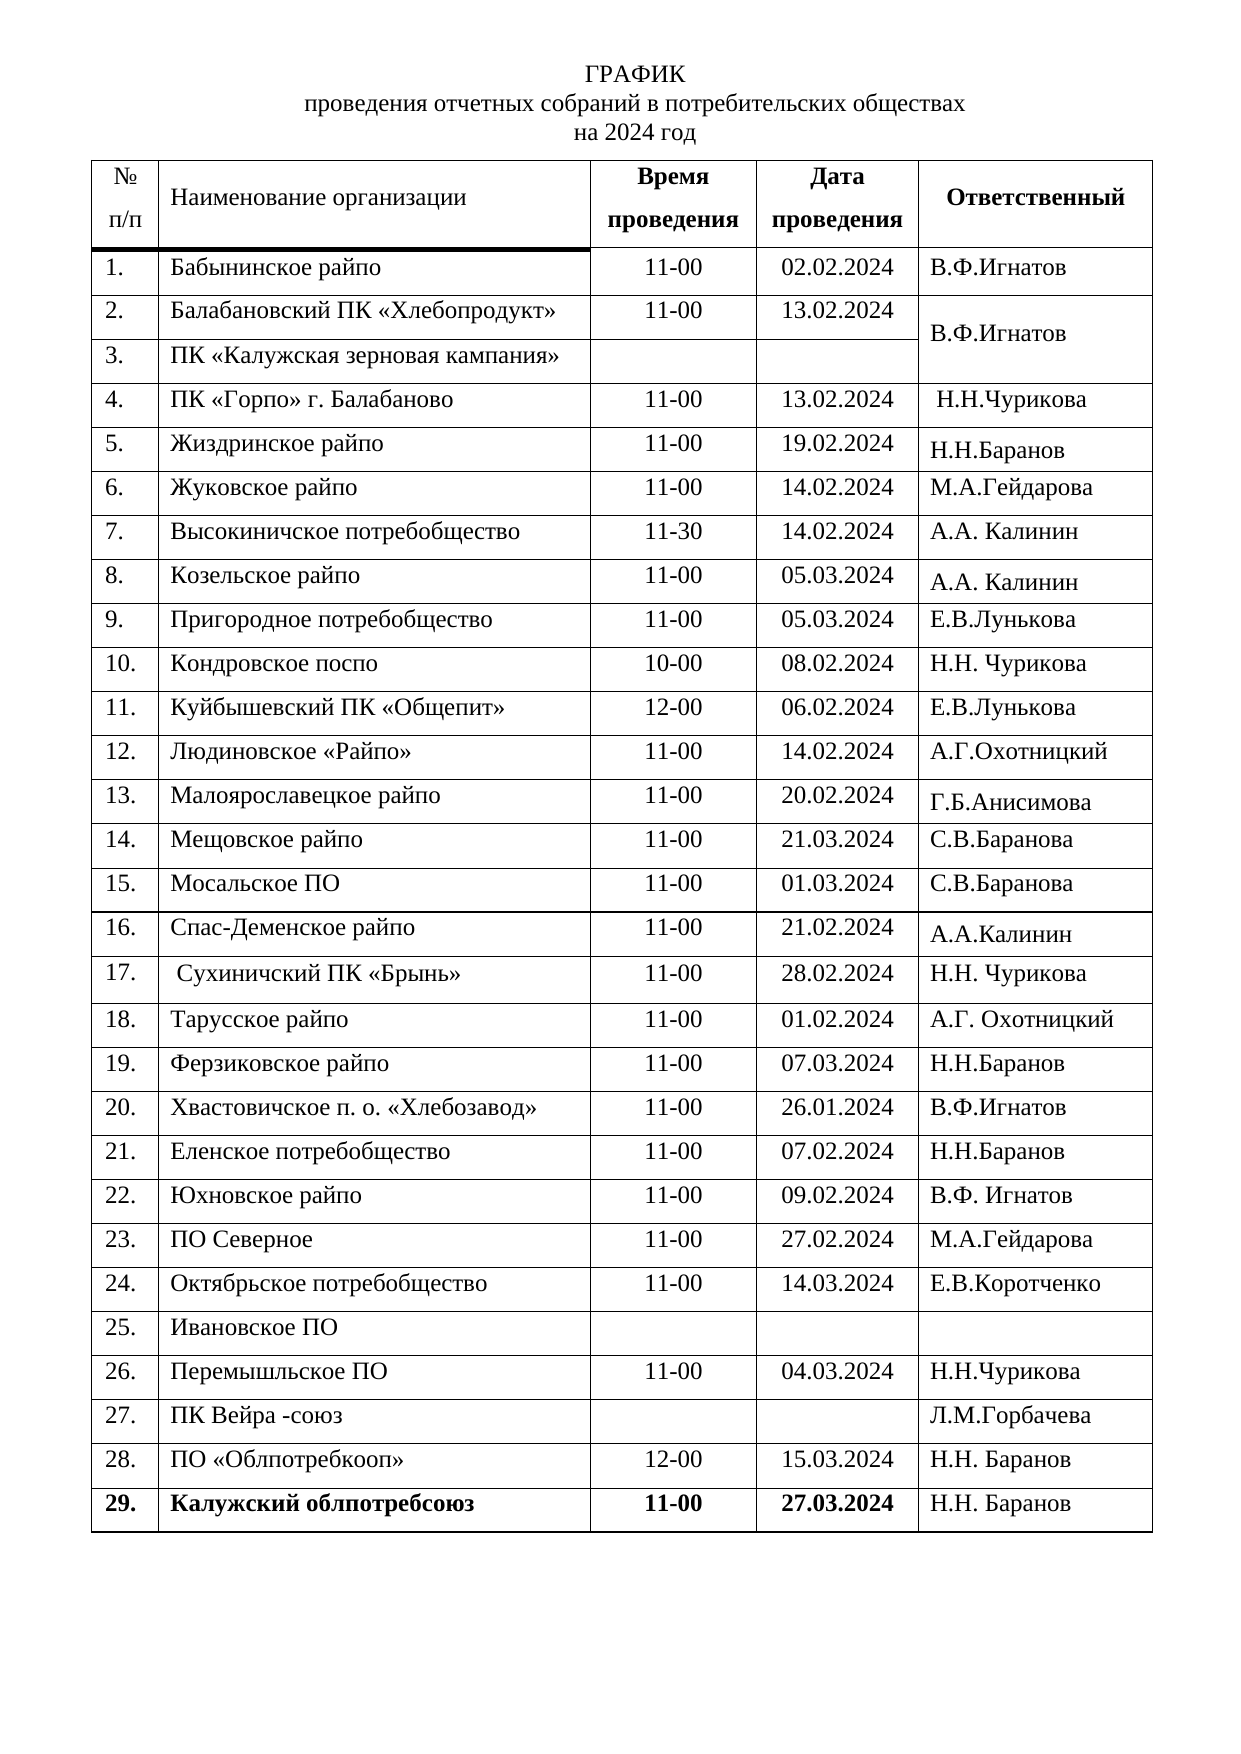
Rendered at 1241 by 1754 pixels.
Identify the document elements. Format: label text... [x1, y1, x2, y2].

table_cell [92, 472, 158, 515]
table_cell 11-00 [591, 957, 756, 1003]
table_cell [92, 1444, 158, 1487]
table_cell 11-00 [591, 1048, 756, 1091]
table_cell 05.03.2024 [757, 560, 918, 603]
table_cell Еленское потребобщество [159, 1136, 590, 1179]
table_cell ПК «Горпо» г. Балабаново [159, 384, 590, 427]
table_cell 11-00 [591, 869, 756, 911]
table_cell 08.02.2024 [757, 648, 918, 691]
table_cell [92, 1180, 158, 1223]
table_cell 11-00 [591, 1268, 756, 1311]
table_cell Хвастовичское п. о. «Хлебозавод» [159, 1092, 590, 1135]
table_cell Г.Б.Анисимова [919, 780, 1152, 823]
table_cell [92, 1489, 158, 1531]
table_cell 12-00 [591, 692, 756, 735]
table_cell [92, 1048, 158, 1091]
table_cell 14.03.2024 [757, 1268, 918, 1311]
table_cell 11-00 [591, 472, 756, 515]
table_cell 21.02.2024 [757, 913, 918, 956]
table_cell [92, 296, 158, 339]
table_cell Высокиничское потребобщество [159, 516, 590, 559]
table_cell Сухиничский ПК «Брынь» [159, 957, 590, 1003]
table_cell А.А. Калинин [919, 516, 1152, 559]
table_cell 13.02.2024 [757, 296, 918, 339]
table_cell Бабынинское райпо [159, 252, 590, 294]
table_cell В.Ф.Игнатов [919, 248, 1152, 294]
table_cell [92, 780, 158, 823]
table_cell 11-00 [591, 560, 756, 603]
table_cell ПК «Калужская зерновая кампания» [159, 340, 590, 383]
table_cell [92, 1356, 158, 1399]
table_cell [92, 516, 158, 559]
table_cell [92, 957, 158, 1003]
table_cell Малоярославецкое райпо [159, 780, 590, 823]
table_cell 11-30 [591, 516, 756, 559]
table_cell 11-00 [591, 1224, 756, 1267]
table_cell 14.02.2024 [757, 736, 918, 779]
table_cell [92, 648, 158, 691]
table_cell Тарусское райпо [159, 1004, 590, 1047]
table_cell [92, 1312, 158, 1355]
table_cell Н.Н. Чурикова [919, 648, 1152, 691]
table_cell А.Г. Охотницкий [919, 1004, 1152, 1047]
table_header Дата проведения [757, 161, 918, 247]
table_cell [92, 869, 158, 911]
table_cell [92, 384, 158, 427]
table_cell 11-00 [591, 780, 756, 823]
table_cell 11-00 [591, 296, 756, 339]
table_cell В.Ф.Игнатов [919, 296, 1152, 383]
table_cell 11-00 [591, 1136, 756, 1179]
table_cell [92, 1004, 158, 1047]
table_cell [92, 1092, 158, 1135]
table_cell [92, 1136, 158, 1179]
table_cell [92, 913, 158, 956]
table_cell Н.Н.Баранов [919, 1048, 1152, 1091]
table_cell [92, 252, 158, 294]
table_cell 11-00 [591, 248, 756, 294]
table_cell [591, 1400, 756, 1443]
table_cell Ферзиковское райпо [159, 1048, 590, 1091]
table_cell 15.03.2024 [757, 1444, 918, 1487]
table_cell Перемышльское ПО [159, 1356, 590, 1399]
table_cell С.В.Баранова [919, 824, 1152, 867]
table_cell [92, 692, 158, 735]
table_cell [92, 736, 158, 779]
table_cell [92, 604, 158, 647]
table_header Ответственный [919, 161, 1152, 247]
table_cell Е.В.Коротченко [919, 1268, 1152, 1311]
table_cell В.Ф. Игнатов [919, 1180, 1152, 1223]
table_cell 12-00 [591, 1444, 756, 1487]
text на 2024 год [133, 117, 1137, 145]
table_cell 11-00 [591, 1092, 756, 1135]
table_cell 10-00 [591, 648, 756, 691]
table_cell Е.В.Лунькова [919, 692, 1152, 735]
table_cell Н.Н. Чурикова [919, 957, 1152, 1003]
table_cell [92, 824, 158, 867]
table_cell [92, 340, 158, 383]
table_cell 11-00 [591, 913, 756, 956]
table_cell Жуковское райпо [159, 472, 590, 515]
table_cell 11-00 [591, 1489, 756, 1531]
table_cell Мещовское райпо [159, 824, 590, 867]
table_cell Спас-Деменское райпо [159, 913, 590, 956]
table_header Наименование организации [159, 161, 590, 247]
table_cell 27.02.2024 [757, 1224, 918, 1267]
table_cell [591, 1312, 756, 1355]
table_cell 26.01.2024 [757, 1092, 918, 1135]
table_cell 02.02.2024 [757, 248, 918, 294]
table_cell 09.02.2024 [757, 1180, 918, 1223]
table_cell 01.02.2024 [757, 1004, 918, 1047]
table_cell Людиновское «Райпо» [159, 736, 590, 779]
table_cell 11-00 [591, 384, 756, 427]
table_cell Е.В.Лунькова [919, 604, 1152, 647]
table_cell М.А.Гейдарова [919, 1224, 1152, 1267]
table_cell ПК Вейра -союз [159, 1400, 590, 1443]
table_cell А.А. Калинин [919, 560, 1152, 603]
table_cell [919, 1312, 1152, 1355]
table_header № п/п [92, 161, 158, 247]
table_cell 06.02.2024 [757, 692, 918, 735]
table_cell 11-00 [591, 1356, 756, 1399]
table_header Время проведения [591, 161, 756, 247]
table_cell [92, 428, 158, 471]
table_cell Н.Н.Чурикова [919, 1356, 1152, 1399]
table_cell 11-00 [591, 428, 756, 471]
text проведения отчетных собраний в потребительских обществах [133, 88, 1137, 117]
table_cell [92, 1224, 158, 1267]
table_cell [92, 560, 158, 603]
table_cell Куйбышевский ПК «Общепит» [159, 692, 590, 735]
table_cell 01.03.2024 [757, 869, 918, 911]
table_cell Ивановское ПО [159, 1312, 590, 1355]
table_cell Н.Н. Баранов [919, 1489, 1152, 1531]
table_cell Н.Н. Баранов [919, 1444, 1152, 1487]
table_cell 11-00 [591, 604, 756, 647]
table_cell [757, 1312, 918, 1355]
table_cell С.В.Баранова [919, 869, 1152, 911]
table_cell 11-00 [591, 824, 756, 867]
table_cell [92, 1400, 158, 1443]
table_cell [591, 340, 756, 383]
table_cell 04.03.2024 [757, 1356, 918, 1399]
table_cell ПО «Облпотребкооп» [159, 1444, 590, 1487]
table_cell А.А.Калинин [919, 913, 1152, 956]
table_cell Н.Н.Баранов [919, 428, 1152, 471]
table_cell [92, 1268, 158, 1311]
table_cell Н.Н.Чурикова [919, 384, 1152, 427]
table_cell Мосальское ПО [159, 869, 590, 911]
table_cell 28.02.2024 [757, 957, 918, 1003]
table_cell Л.М.Горбачева [919, 1400, 1152, 1443]
text ГРАФИК [133, 59, 1137, 88]
table_cell [757, 340, 918, 383]
table_cell Кондровское поспо [159, 648, 590, 691]
table_cell Калужский облпотребсоюз [159, 1489, 590, 1531]
table_cell [757, 1400, 918, 1443]
table_cell А.Г.Охотницкий [919, 736, 1152, 779]
table_cell 14.02.2024 [757, 516, 918, 559]
table_cell Юхновское райпо [159, 1180, 590, 1223]
table_cell 07.02.2024 [757, 1136, 918, 1179]
table_cell 07.03.2024 [757, 1048, 918, 1091]
table_cell Балабановский ПК «Хлебопродукт» [159, 296, 590, 339]
table_cell 14.02.2024 [757, 472, 918, 515]
table_cell 20.02.2024 [757, 780, 918, 823]
table_cell В.Ф.Игнатов [919, 1092, 1152, 1135]
table_cell 11-00 [591, 1004, 756, 1047]
table_cell 27.03.2024 [757, 1489, 918, 1531]
table_cell Пригородное потребобщество [159, 604, 590, 647]
table_cell 11-00 [591, 736, 756, 779]
table_cell Козельское райпо [159, 560, 590, 603]
table_cell Октябрьское потребобщество [159, 1268, 590, 1311]
table_cell 19.02.2024 [757, 428, 918, 471]
table_cell 21.03.2024 [757, 824, 918, 867]
table_cell 05.03.2024 [757, 604, 918, 647]
table_cell 13.02.2024 [757, 384, 918, 427]
table_cell Жиздринское райпо [159, 428, 590, 471]
table_cell ПО Северное [159, 1224, 590, 1267]
table_cell Н.Н.Баранов [919, 1136, 1152, 1179]
table_cell М.А.Гейдарова [919, 472, 1152, 515]
table_cell 11-00 [591, 1180, 756, 1223]
